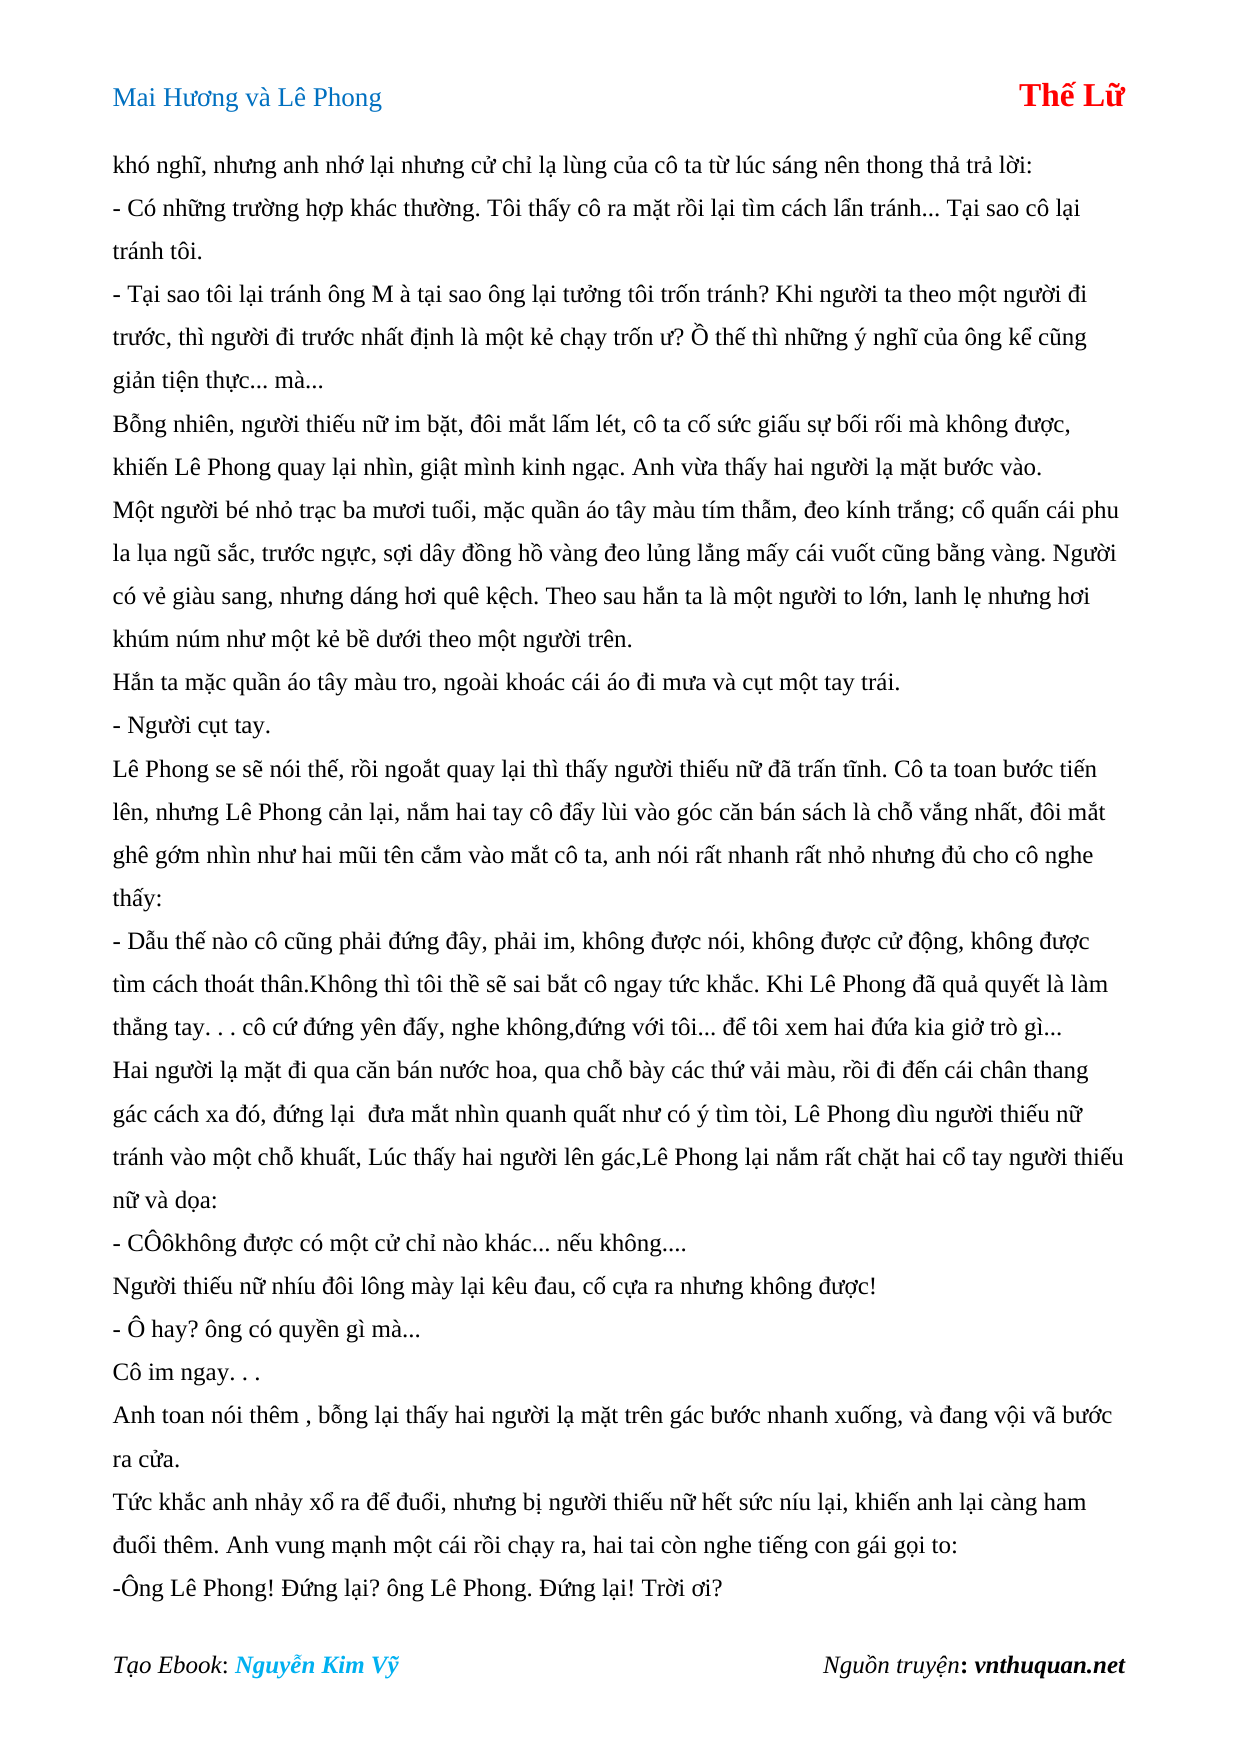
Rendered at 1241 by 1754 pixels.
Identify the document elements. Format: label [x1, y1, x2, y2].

text [112, 150, 1128, 1602]
